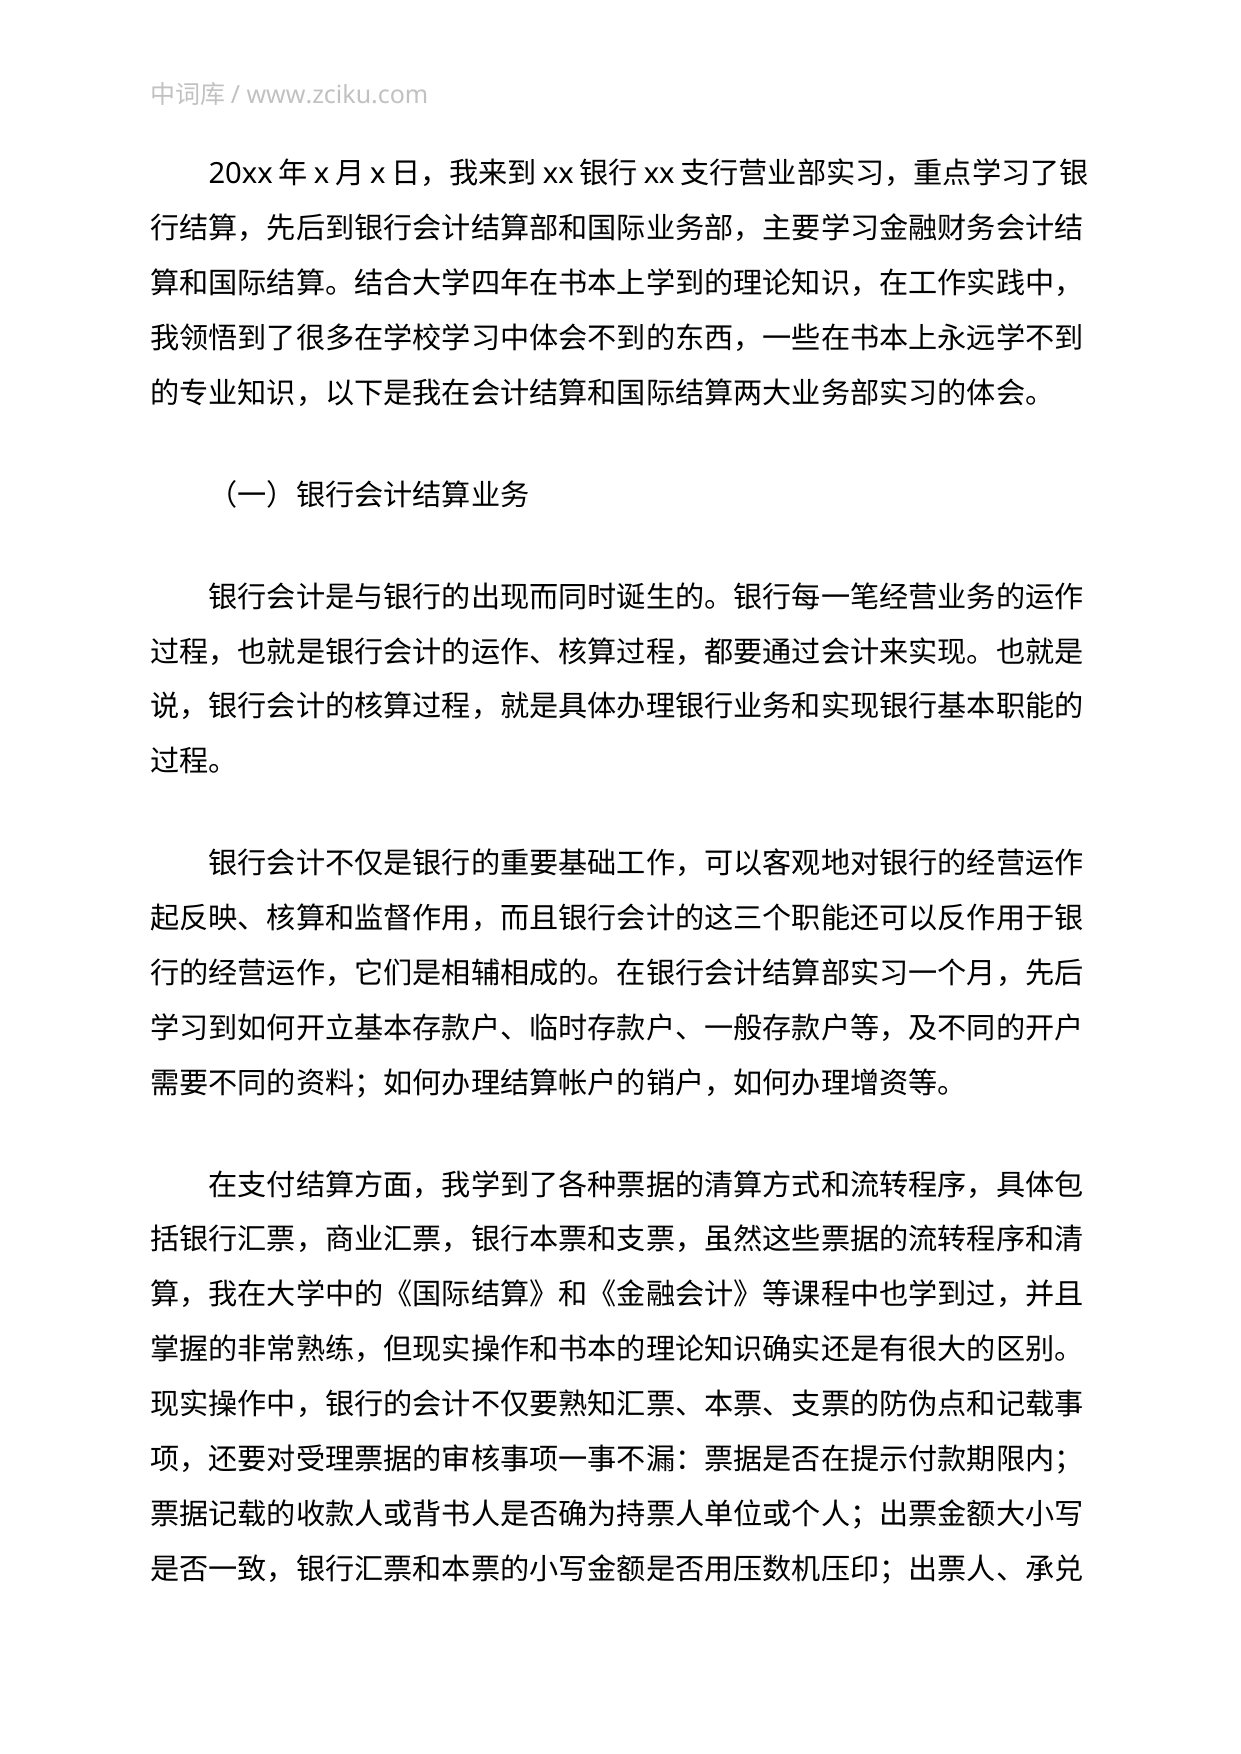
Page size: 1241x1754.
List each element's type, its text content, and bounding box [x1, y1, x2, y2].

text 20xx年x月x日，我来到xx银行xx支行营业部实习，重点学习了银行结算，先后到银行会计结算部和国际业务部，主要学习金融财务会计结算和国际结算。结合大学四年在书本上学到的理论知识，在工作实践中，我领悟到了很多在学校学习中体会不到的东西，一些在书本上永远学不到的专业知识，以下是我在会计结算和国际结算两大业务部实习的体会。 [150, 150, 1090, 412]
text （一）银行会计结算业务 [150, 471, 1090, 514]
text 银行会计是与银行的出现而同时诞生的。银行每一笔经营业务的运作过程，也就是银行会计的运作、核算过程，都要通过会计来实现。也就是说，银行会计的核算过程，就是具体办理银行业务和实现银行基本职能的过程。 [150, 573, 1090, 780]
text 银行会计不仅是银行的重要基础工作，可以客观地对银行的经营运作起反映、核算和监督作用，而且银行会计的这三个职能还可以反作用于银行的经营运作，它们是相辅相成的。在银行会计结算部实习一个月，先后学习到如何开立基本存款户、临时存款户、一般存款户等，及不同的开户需要不同的资料；如何办理结算帐户的销户，如何办理增资等。 [150, 840, 1090, 1102]
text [150, 1161, 1090, 1588]
